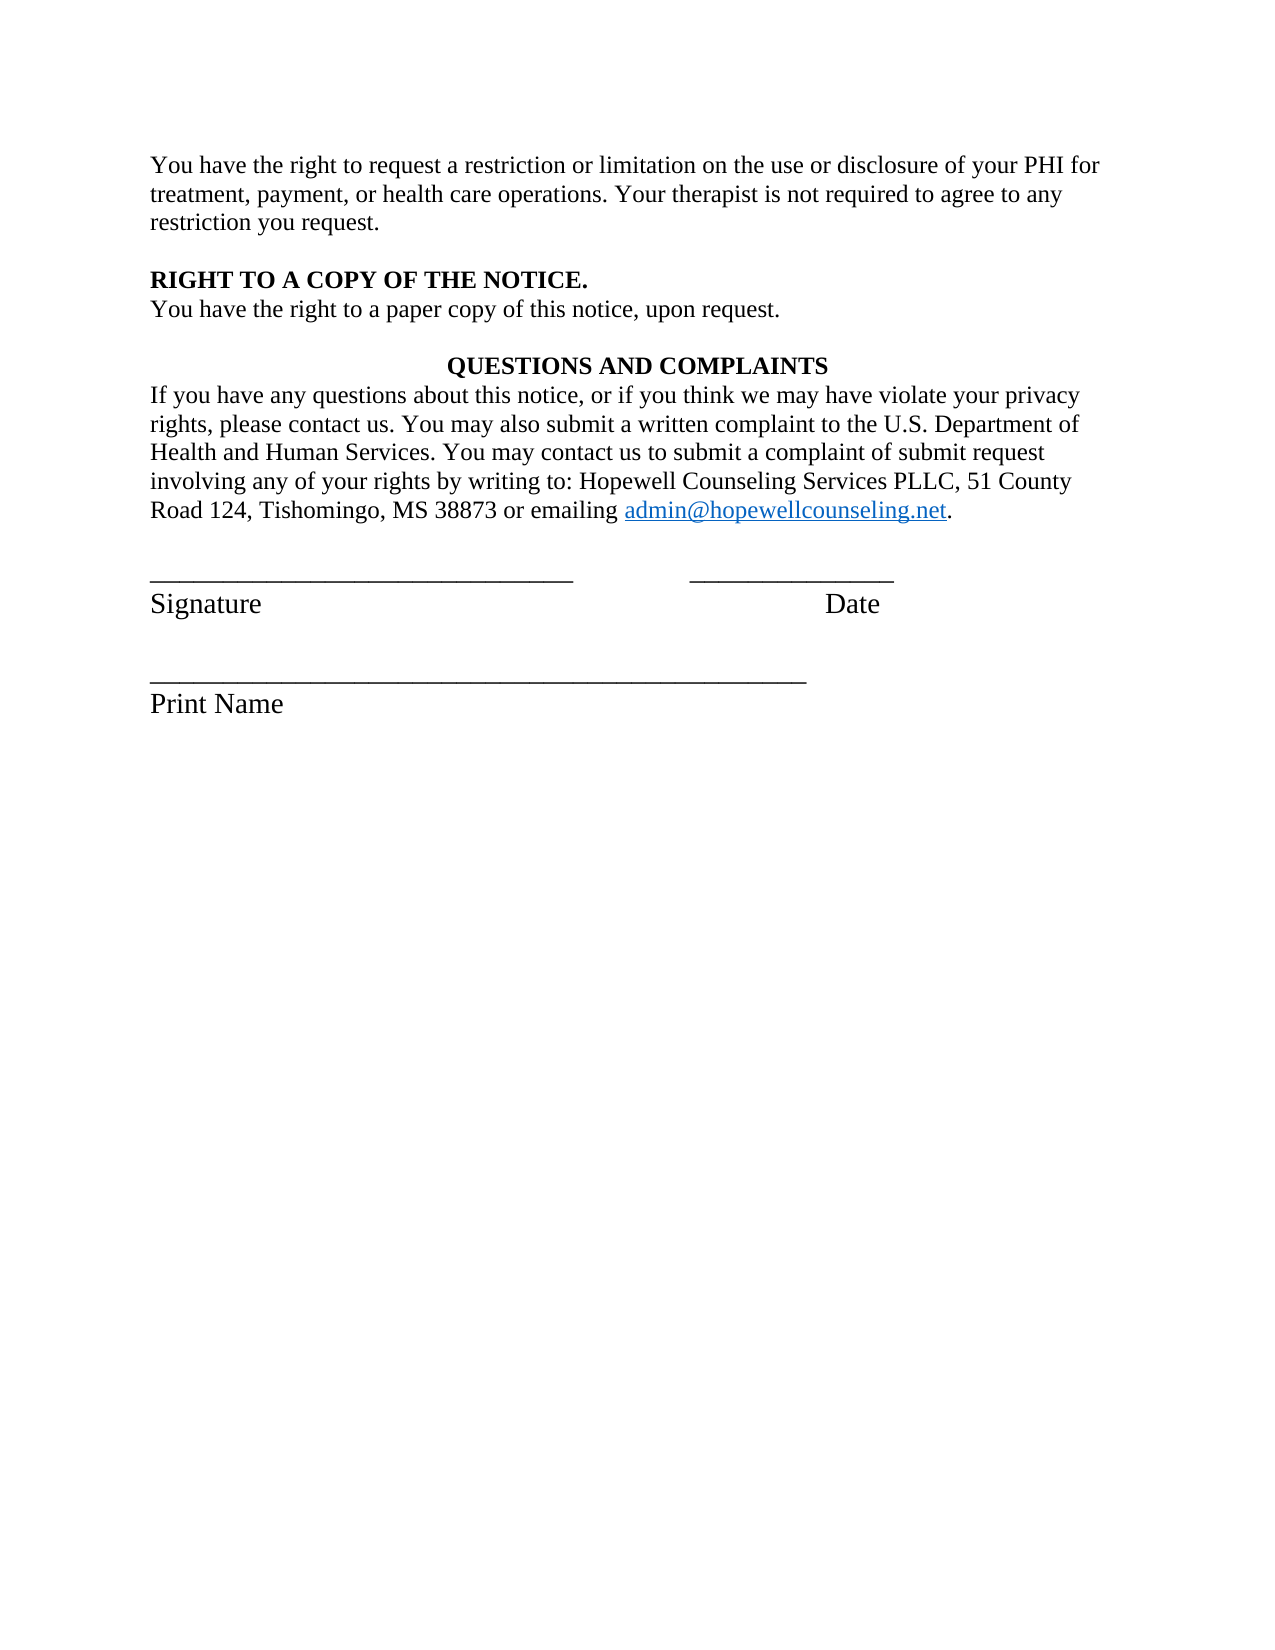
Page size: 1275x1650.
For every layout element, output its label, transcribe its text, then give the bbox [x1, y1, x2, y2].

text Print Name [150, 687, 1125, 720]
text Signature Date [150, 586, 1125, 619]
text RIGHT TO A COPY OF THE NOTICE. [150, 265, 1125, 294]
text QUESTIONS AND COMPLAINTS [150, 351, 1125, 380]
text If you have any questions about this notice, or if you think we may have violate your privacy rights, please contact us. You may also submit a written complaint to the U.S. Department of Health and Human Services. You may contact us to submit a complaint of submit request involving any of your rights by writing to: Hopewell Counseling Services PLLC, 51 County Road 124, Tishomingo, MS 38873 or emailing admin@hopewellcounseling.net. [150, 380, 1125, 524]
text You have the right to request a restriction or limitation on the use or disclosure of your PHI for treatment, payment, or health care operations. Your therapist is not required to agree to any restriction you request. [150, 150, 1125, 236]
text You have the right to a paper copy of this notice, upon request. [150, 294, 1125, 322]
text _____________________________ ______________ [150, 552, 1125, 586]
text _____________________________________________ [150, 653, 1125, 687]
